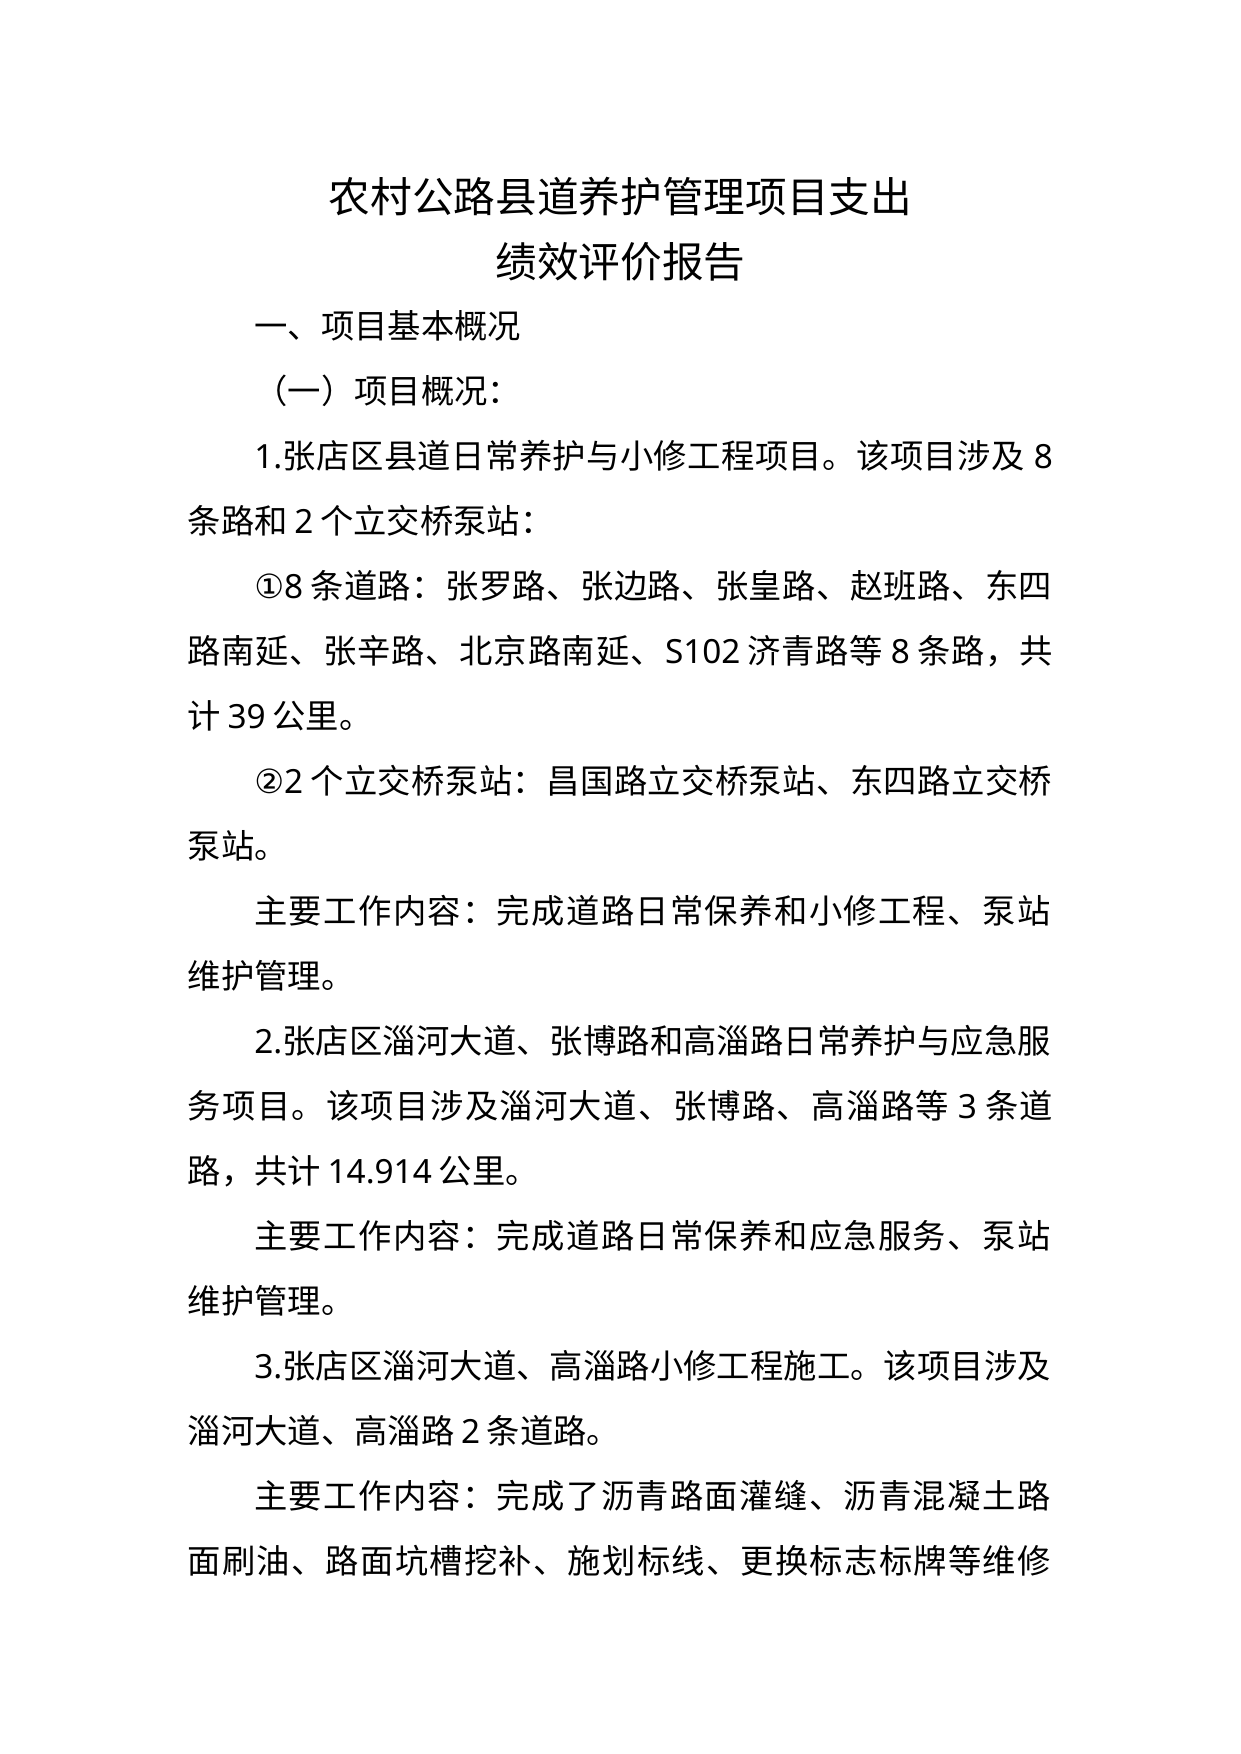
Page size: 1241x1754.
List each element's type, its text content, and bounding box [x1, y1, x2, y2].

text 主要工作内容：完成道路日常保养和小修工程、泵站维护管理。 [187, 877, 1053, 1007]
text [187, 1462, 1053, 1592]
text 1.张店区县道日常养护与小修工程项目。该项目涉及8条路和2个立交桥泵站： [187, 422, 1053, 552]
text 一、项目基本概况 [187, 292, 1053, 357]
text （一）项目概况： [187, 357, 1053, 422]
text 2.张店区淄河大道、张博路和高淄路日常养护与应急服务项目。该项目涉及淄河大道、张博路、高淄路等3条道路，共计14.914公里。 [187, 1007, 1053, 1202]
text 绩效评价报告 [187, 227, 1053, 292]
text ②2个立交桥泵站：昌国路立交桥泵站、东四路立交桥泵站。 [187, 747, 1053, 877]
text 主要工作内容：完成道路日常保养和应急服务、泵站维护管理。 [187, 1202, 1053, 1332]
text 3.张店区淄河大道、高淄路小修工程施工。该项目涉及淄河大道、高淄路2条道路。 [187, 1332, 1053, 1462]
text ①8条道路：张罗路、张边路、张皇路、赵班路、东四路南延、张辛路、北京路南延、S102济青路等8条路，共计39公里。 [187, 552, 1053, 747]
text 农村公路县道养护管理项目支出 [187, 162, 1053, 227]
